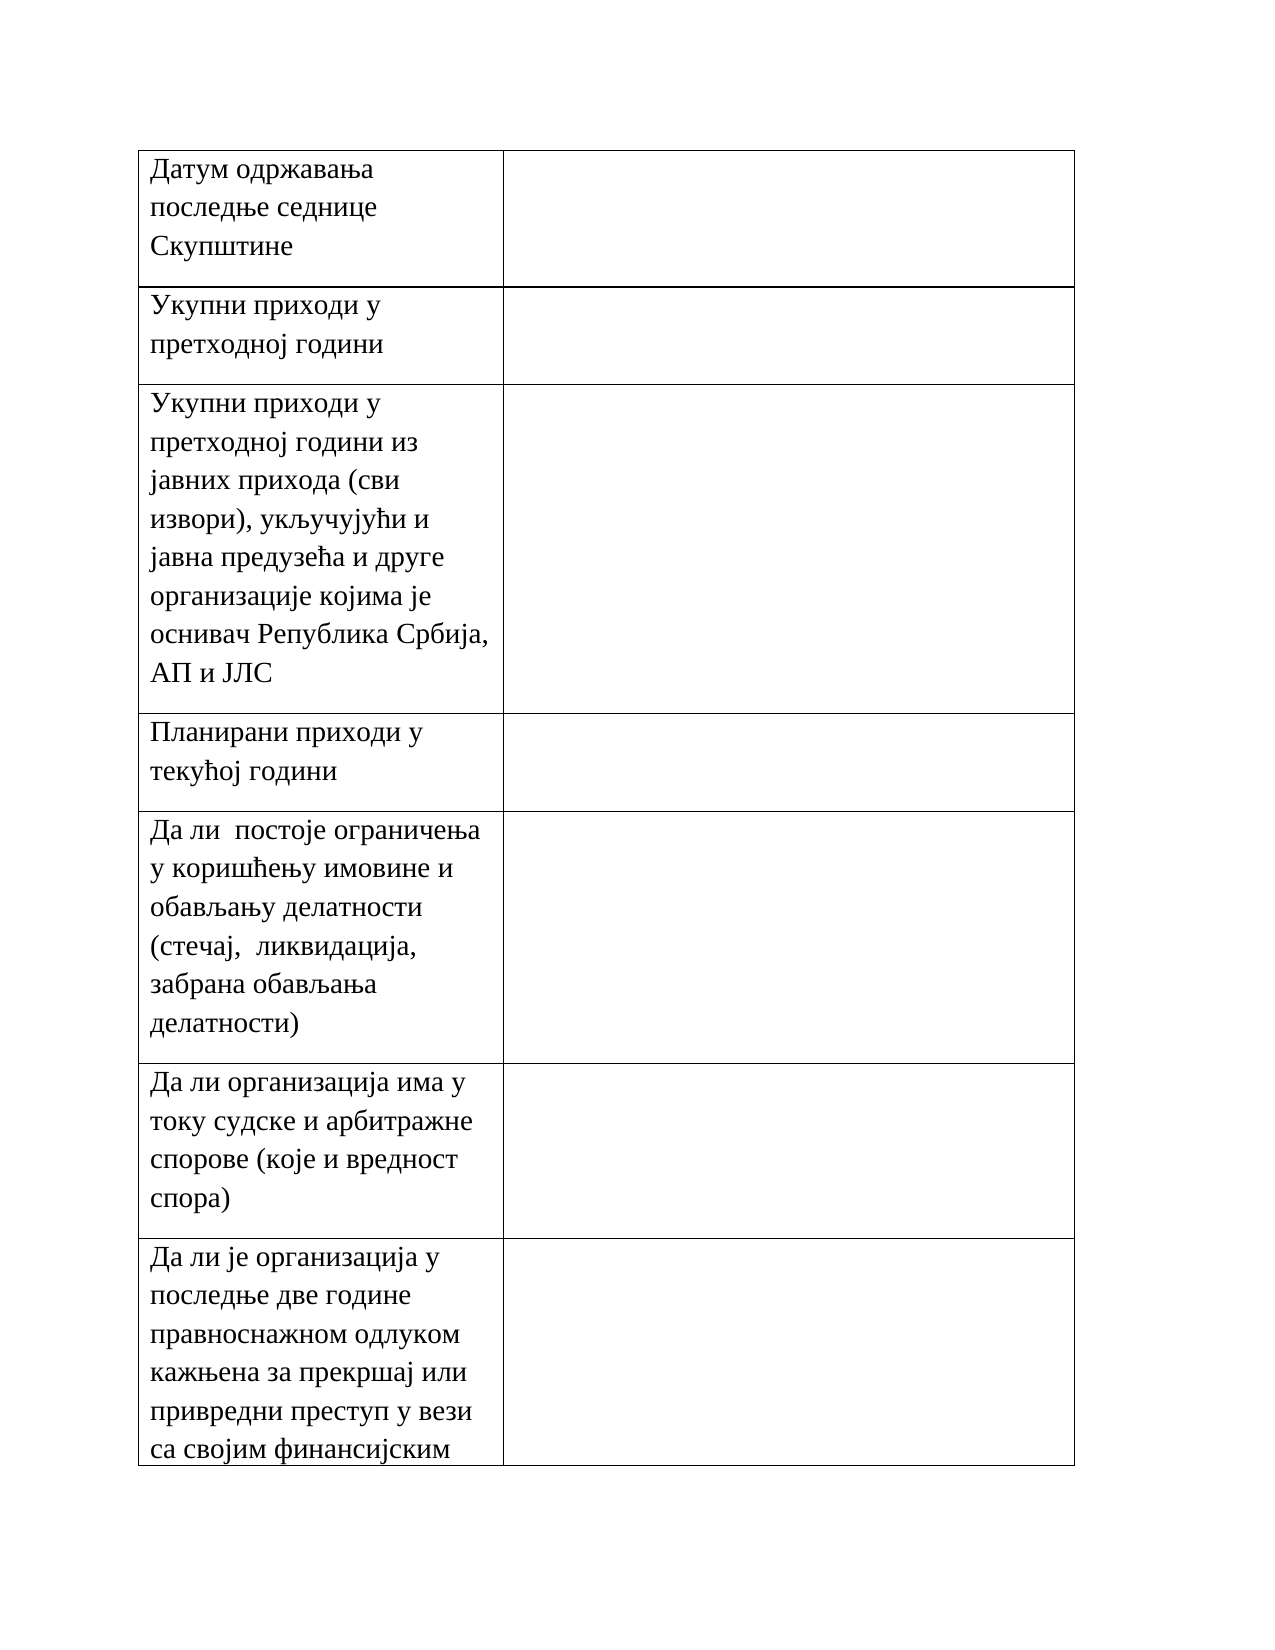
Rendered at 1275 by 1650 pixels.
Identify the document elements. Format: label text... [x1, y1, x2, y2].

table_cell [504, 385, 1074, 713]
table_cell [504, 1239, 1074, 1465]
table_cell Укупни приходи у претходној години из јавних прихода (сви извори), укључујући и јавна предузећа и друге организације којима је оснивач Република Србија, АП и ЈЛС [139, 385, 503, 713]
table_cell Да ли постоје ограничења у коришћењу имовине и обављању делатности (стечај, ликвидација, забрана обављања делатности) [139, 812, 503, 1063]
table_cell [504, 714, 1074, 811]
table_cell Укупни приходи у претходној години [139, 288, 503, 384]
table_cell Датум одржавања последње седнице Скупштине [139, 151, 503, 286]
table_cell [504, 1064, 1074, 1238]
table_cell [504, 812, 1074, 1063]
table_cell [504, 151, 1074, 286]
table_cell Планирани приходи у текућој години [139, 714, 503, 811]
table_cell [504, 288, 1074, 384]
table_cell Да ли организација има у току судске и арбитражне спорове (које и вредност спора) [139, 1064, 503, 1238]
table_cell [139, 1239, 503, 1465]
